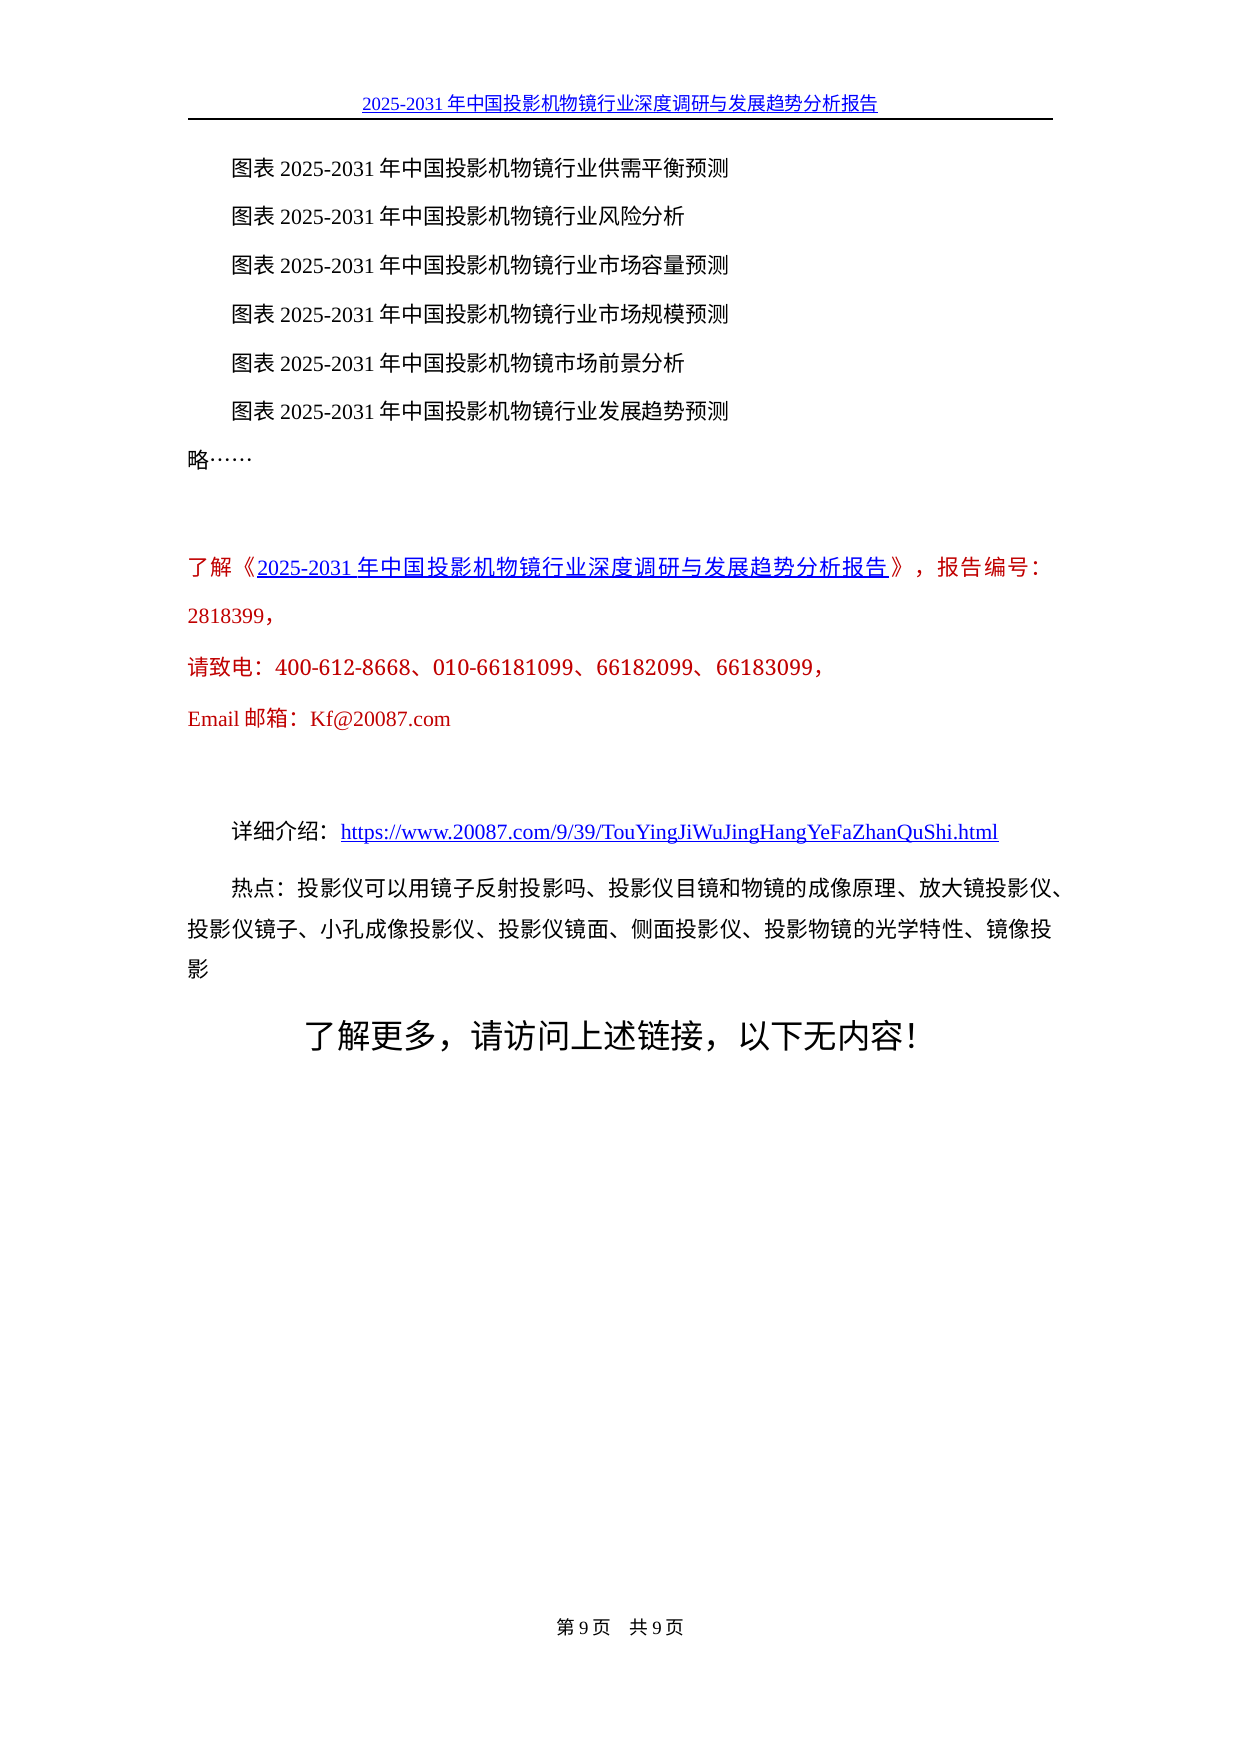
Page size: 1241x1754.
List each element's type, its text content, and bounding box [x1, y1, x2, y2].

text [187, 150, 1053, 475]
text Email邮箱：Kf@20087.com [187, 701, 1053, 733]
text 详细介绍：https://www.20087.com/9/39/TouYingJiWuJingHangYeFaZhanQuShi.html [187, 814, 1053, 846]
text 了解《2025-2031年中国投影机物镜行业深度调研与发展趋势分析报告》，报告编号：2818399， [187, 549, 1053, 630]
text 请致电：400-612-8668、010-66181099、66182099、66183099， [187, 649, 1053, 682]
title 了解更多，请访问上述链接，以下无内容！ [187, 1002, 1053, 1067]
text 热点：投影仪可以用镜子反射投影吗、投影仪目镜和物镜的成像原理、放大镜投影仪、投影仪镜子、小孔成像投影仪、投影仪镜面、侧面投影仪、投影物镜的光学特性、镜像投影 [187, 871, 1053, 984]
